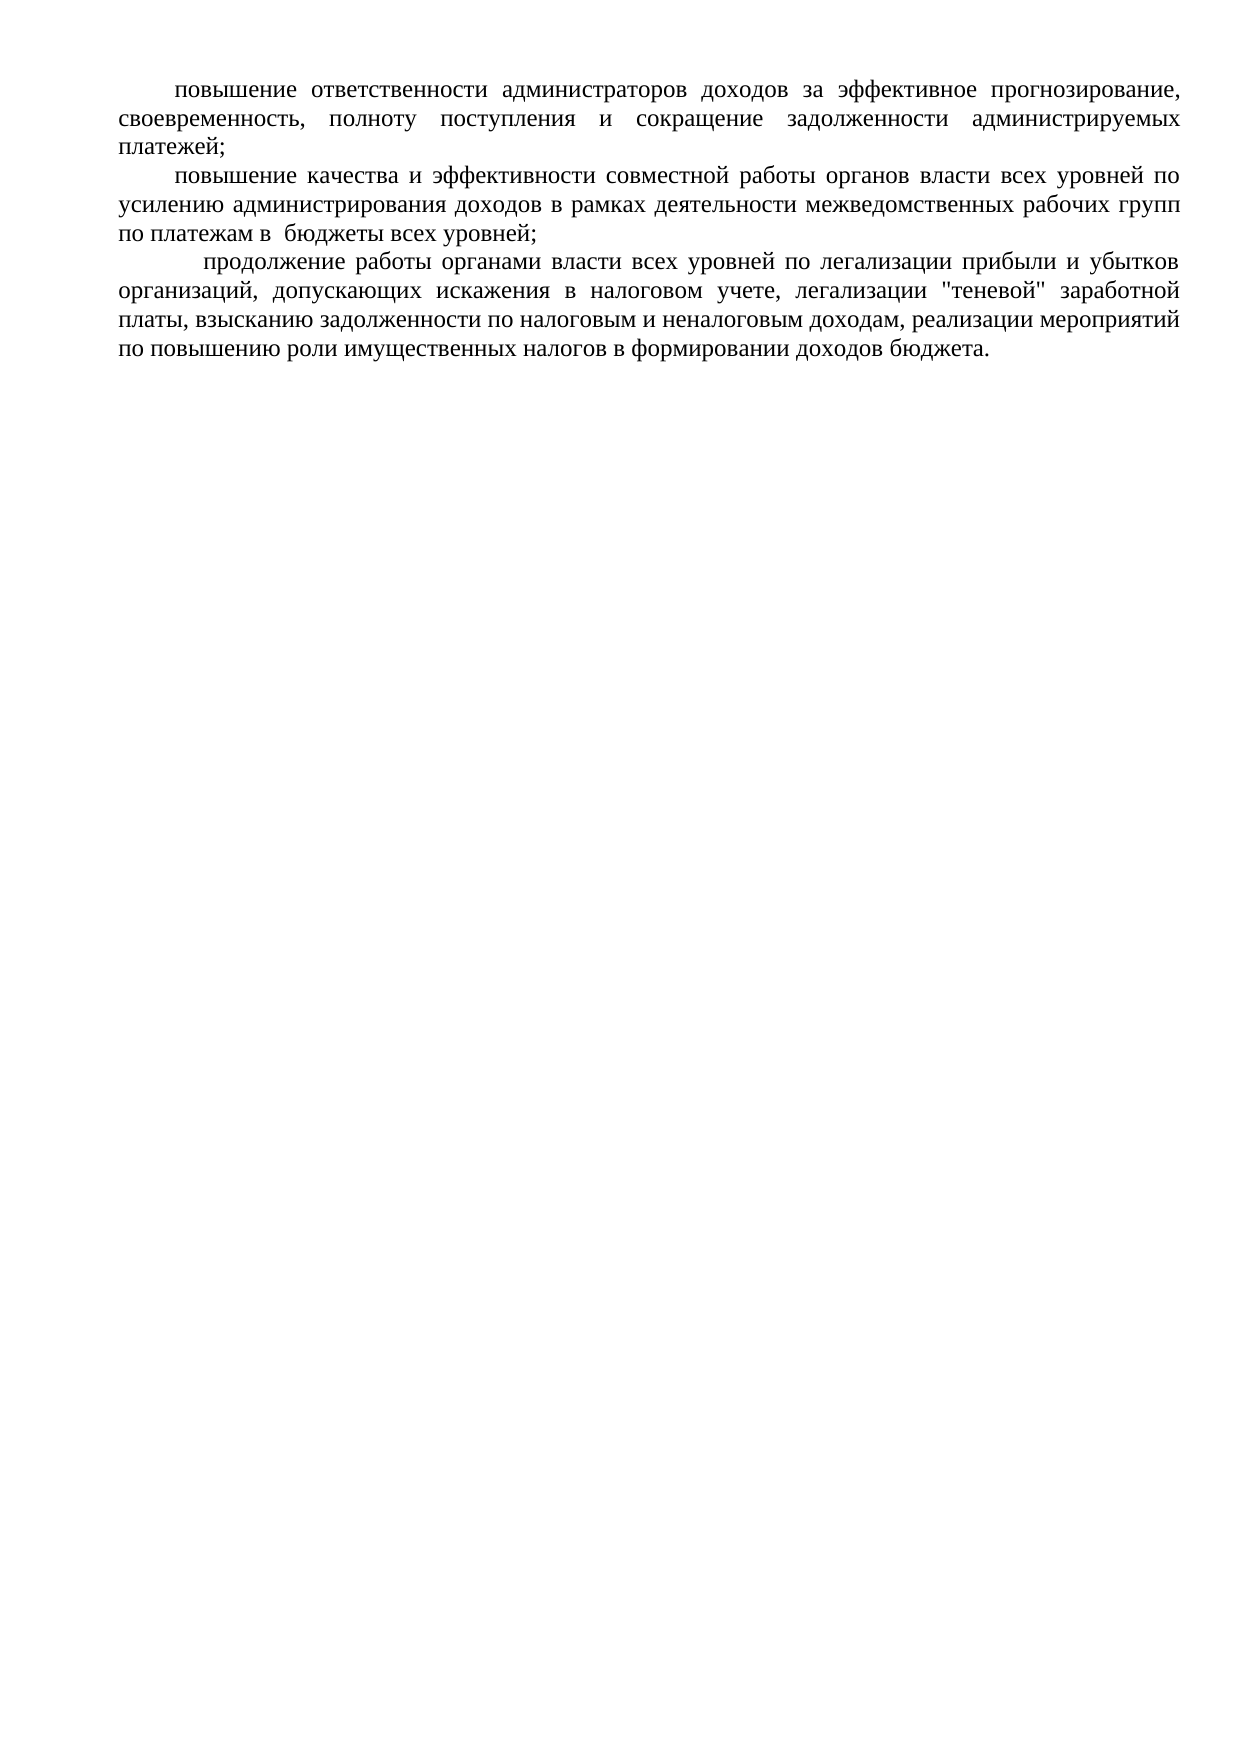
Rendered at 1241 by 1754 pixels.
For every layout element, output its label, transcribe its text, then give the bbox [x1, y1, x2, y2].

text повышение качества и эффективности совместной работы органов власти всех уровней по усилению администрирования доходов в рамках деятельности межведомственных рабочих групп по платежам в бюджеты всех уровней; [118, 160, 1181, 246]
text продолжение работы органами власти всех уровней по легализации прибыли и убытков организаций, допускающих искажения в налоговом учете, легализации "теневой" заработной платы, взысканию задолженности по налоговым и неналоговым доходам, реализации мероприятий по повышению роли имущественных налогов в формировании доходов бюджета. [115, 246, 1181, 361]
text повышение ответственности администраторов доходов за эффективное прогнозирование, своевременность, полноту поступления и сокращение задолженности администрируемых платежей; [118, 74, 1181, 160]
